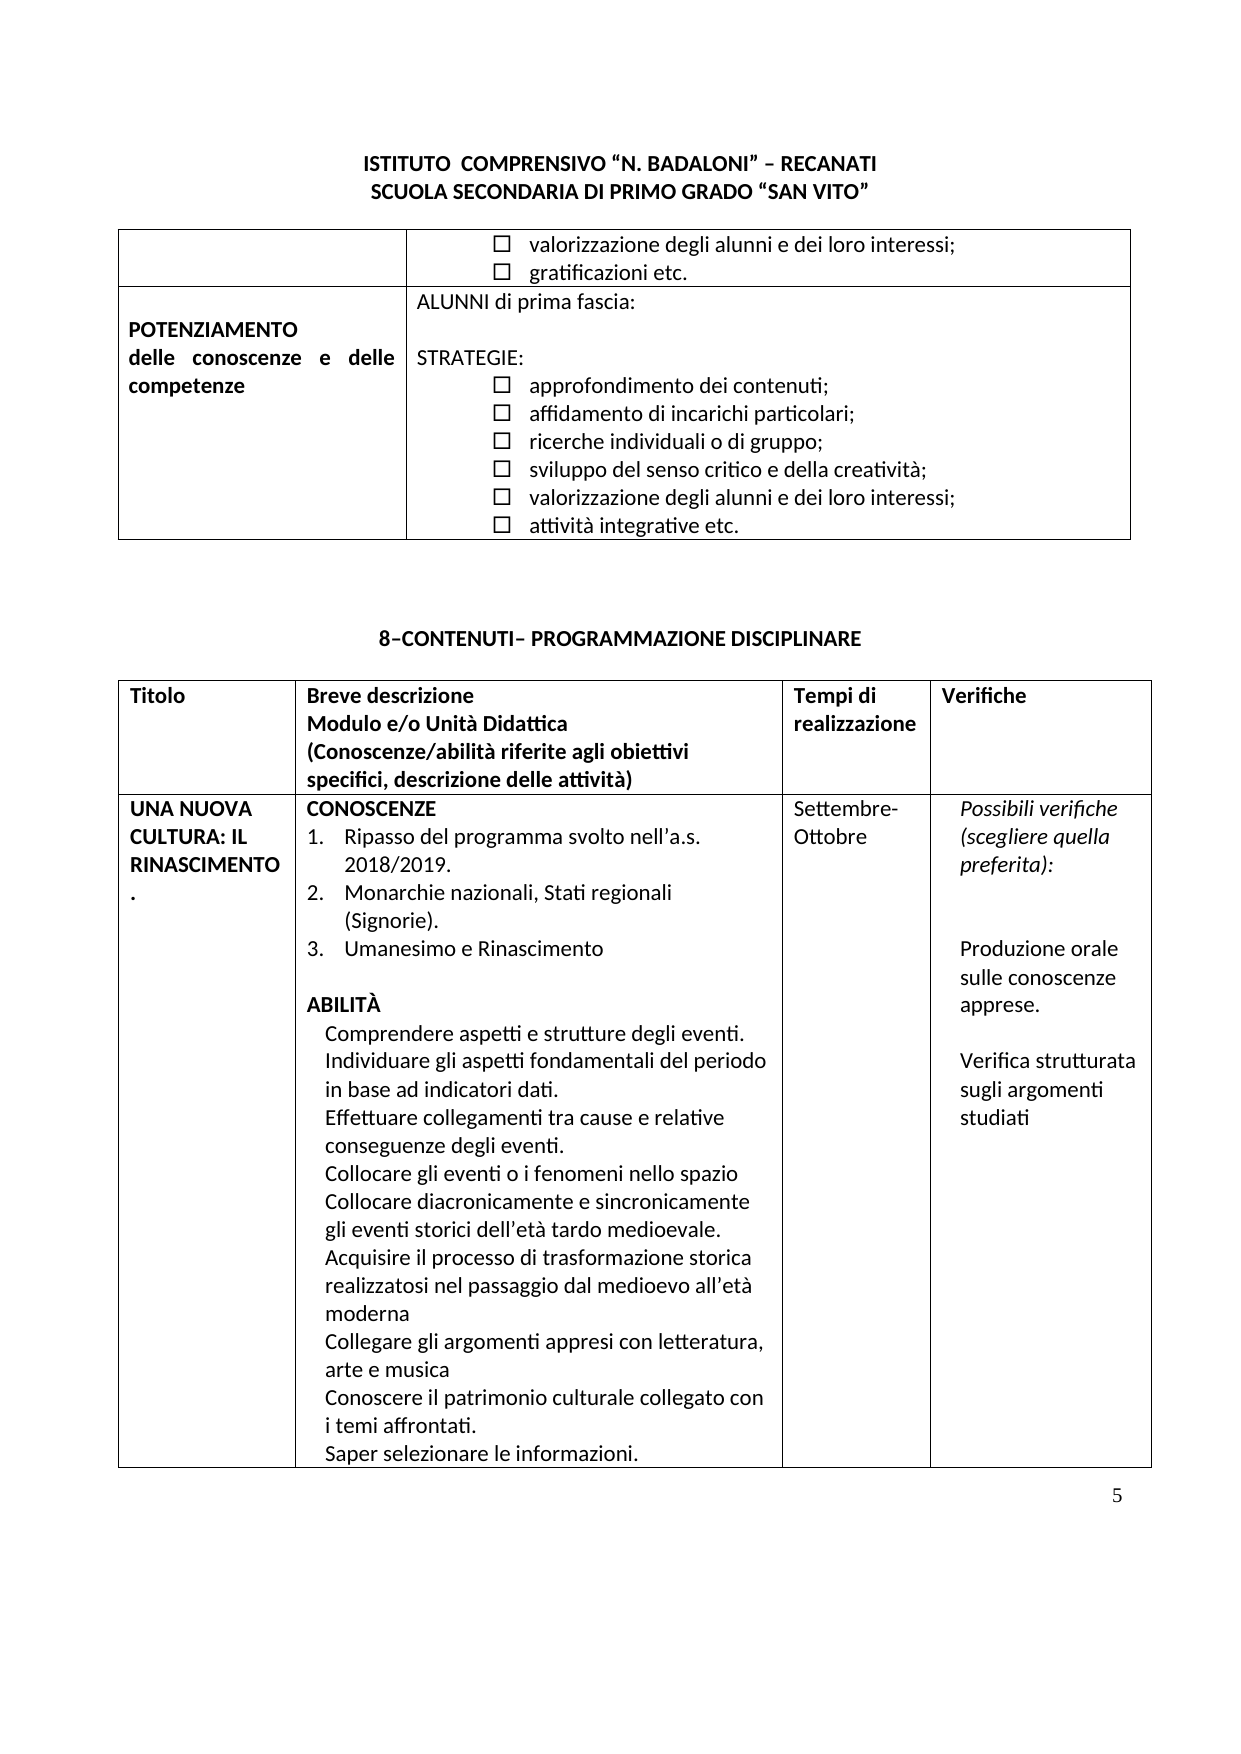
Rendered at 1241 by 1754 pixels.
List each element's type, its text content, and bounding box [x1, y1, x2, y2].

table_cell ALUNNI di prima fascia: STRATEGIE: approfondimento dei contenuti; affidamento di incarichi particolari; ricerche individuali o di gruppo; sviluppo del senso critico e della creatività; valorizzazione degli alunni e dei loro interessi; attività integrative etc. [407, 287, 1130, 539]
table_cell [931, 795, 1151, 1467]
table_cell Settembre- Ottobre [783, 795, 930, 1467]
table_header Verifiche [931, 681, 1151, 793]
table_cell POTENZIAMENTO delle conoscenze e delle competenze [119, 287, 406, 539]
table_header Tempi di realizzazione [783, 681, 930, 793]
table_header Titolo [119, 681, 295, 793]
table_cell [119, 795, 295, 1467]
table_header Breve descrizione Modulo e/o Unità Didattica (Conoscenze/abilità riferite agli obiettivi specifici, descrizione delle attività) [296, 681, 782, 793]
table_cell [407, 230, 1130, 286]
text 8–CONTENUTI– PROGRAMMAZIONE DISCIPLINARE [118, 624, 1122, 652]
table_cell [296, 795, 782, 1467]
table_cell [119, 230, 406, 286]
